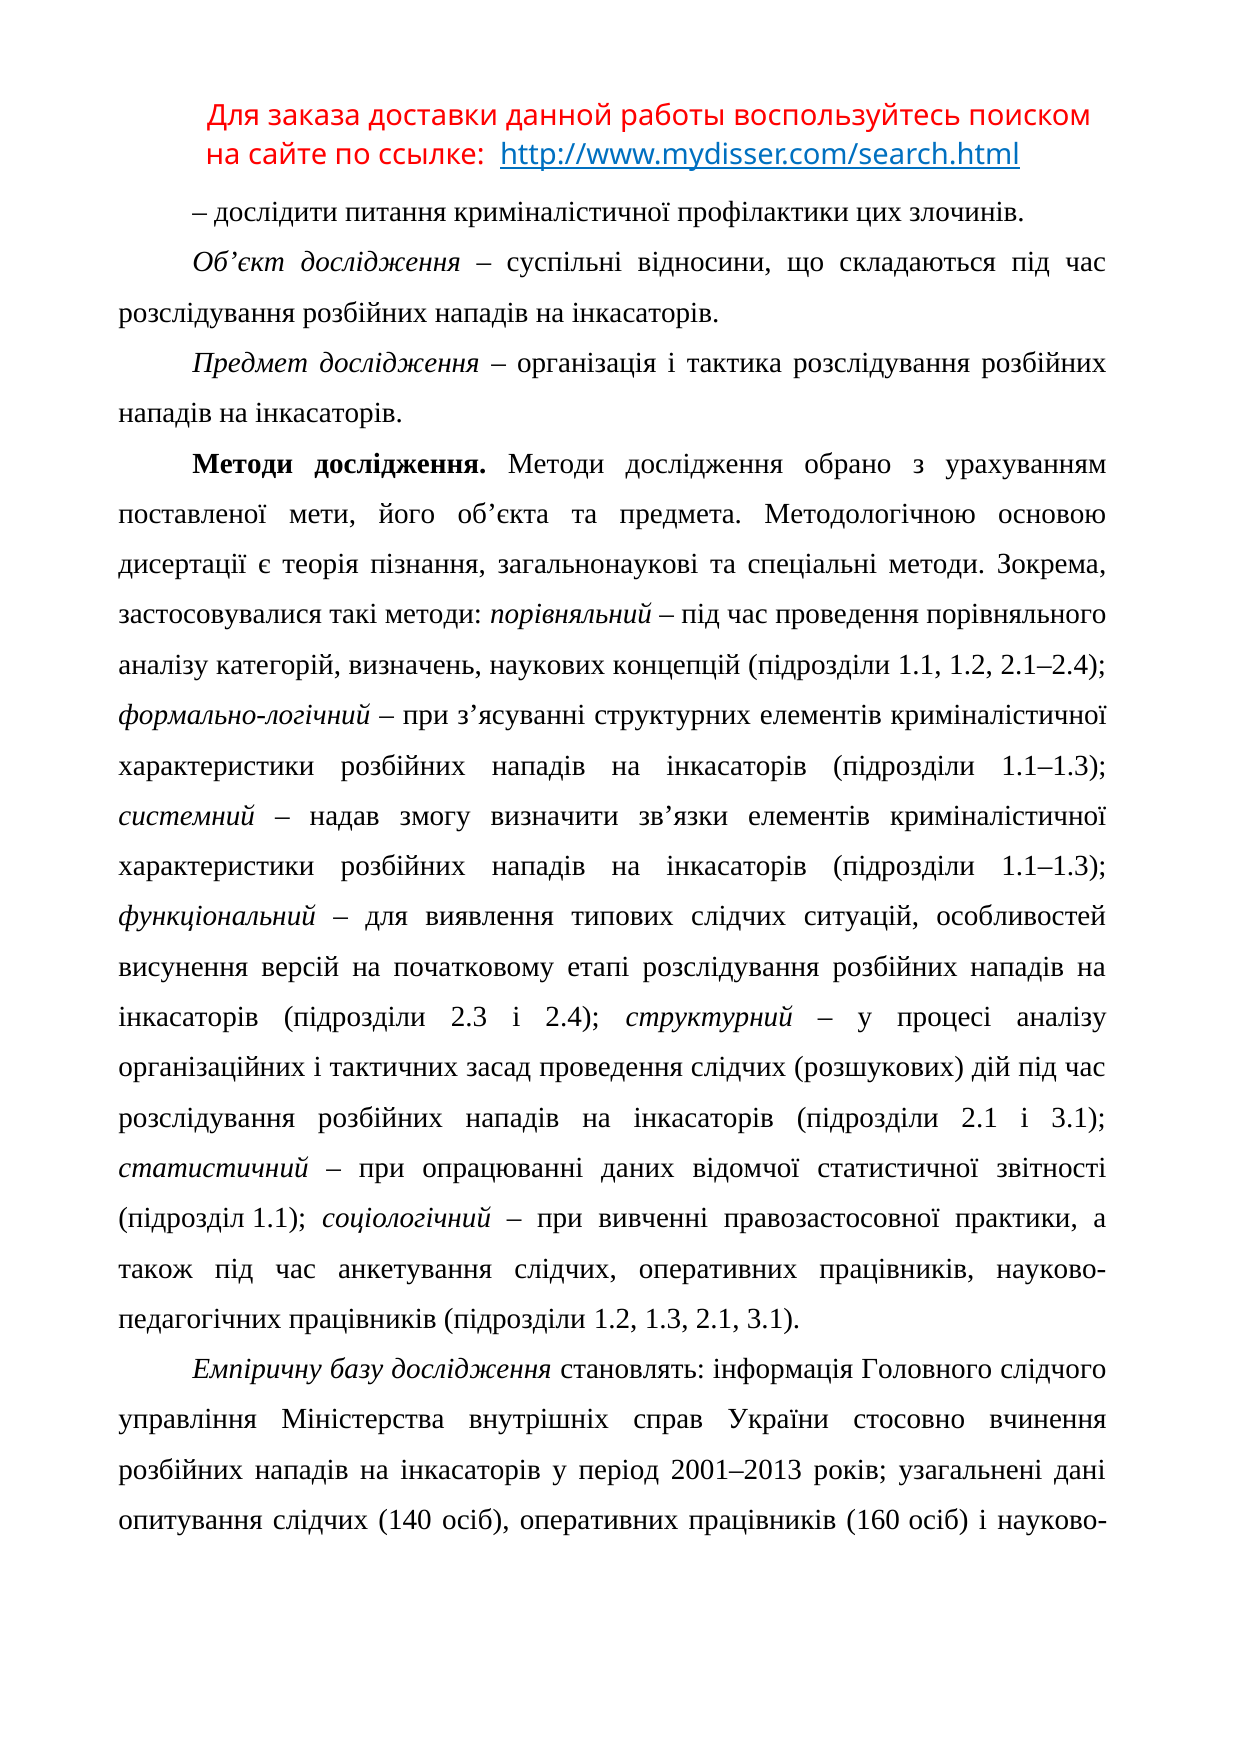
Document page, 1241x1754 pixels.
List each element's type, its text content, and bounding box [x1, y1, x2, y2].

text – дослідити питання криміналістичної профілактики цих злочинів. [118, 194, 1107, 228]
text Методи дослідження. Методи дослідження обрано з урахуванням поставленої мети, його об’єкта та предмета. Методологічною основою дисертації є теорія пізнання, загальнонаукові та спеціальні методи. Зокрема, застосовувалися такі методи: порівняльний – під час проведення порівняльного аналізу категорій, визначень, наукових концепцій (підрозділи 1.1, 1.2, 2.1–2.4); формально-логічний – при з’ясуванні структурних елементів криміналістичної характеристики розбійних нападів на інкасаторів (підрозділи 1.1–1.3); системний – надав змогу визначити зв’язки елементів криміналістичної характеристики розбійних нападів на інкасаторів (підрозділи 1.1–1.3); функціональний – для виявлення типових слідчих ситуацій, особливостей висунення версій на початковому етапі розслідування розбійних нападів на інкасаторів (підрозділи 2.3 і 2.4); структурний – у процесі аналізу організаційних і тактичних засад проведення слідчих (розшукових) дій під час розслідування розбійних нападів на інкасаторів (підрозділи 2.1 і 3.1); статистичний – при опрацюванні даних відомчої статистичної звітності (підрозділ 1.1); соціологічний – при вивченні правозастосовної практики, а також під час анкетування слідчих, оперативних працівників, науково-педагогічних працівників (підрозділи 1.2, 1.3, 2.1, 3.1). [118, 446, 1107, 1334]
text Предмет дослідження – організація і тактика розслідування розбійних нападів на інкасаторів. [118, 345, 1107, 429]
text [118, 1351, 1107, 1536]
text Об’єкт дослідження – суспільні відносини, що складаються під час розслідування розбійних нападів на інкасаторів. [118, 244, 1107, 328]
